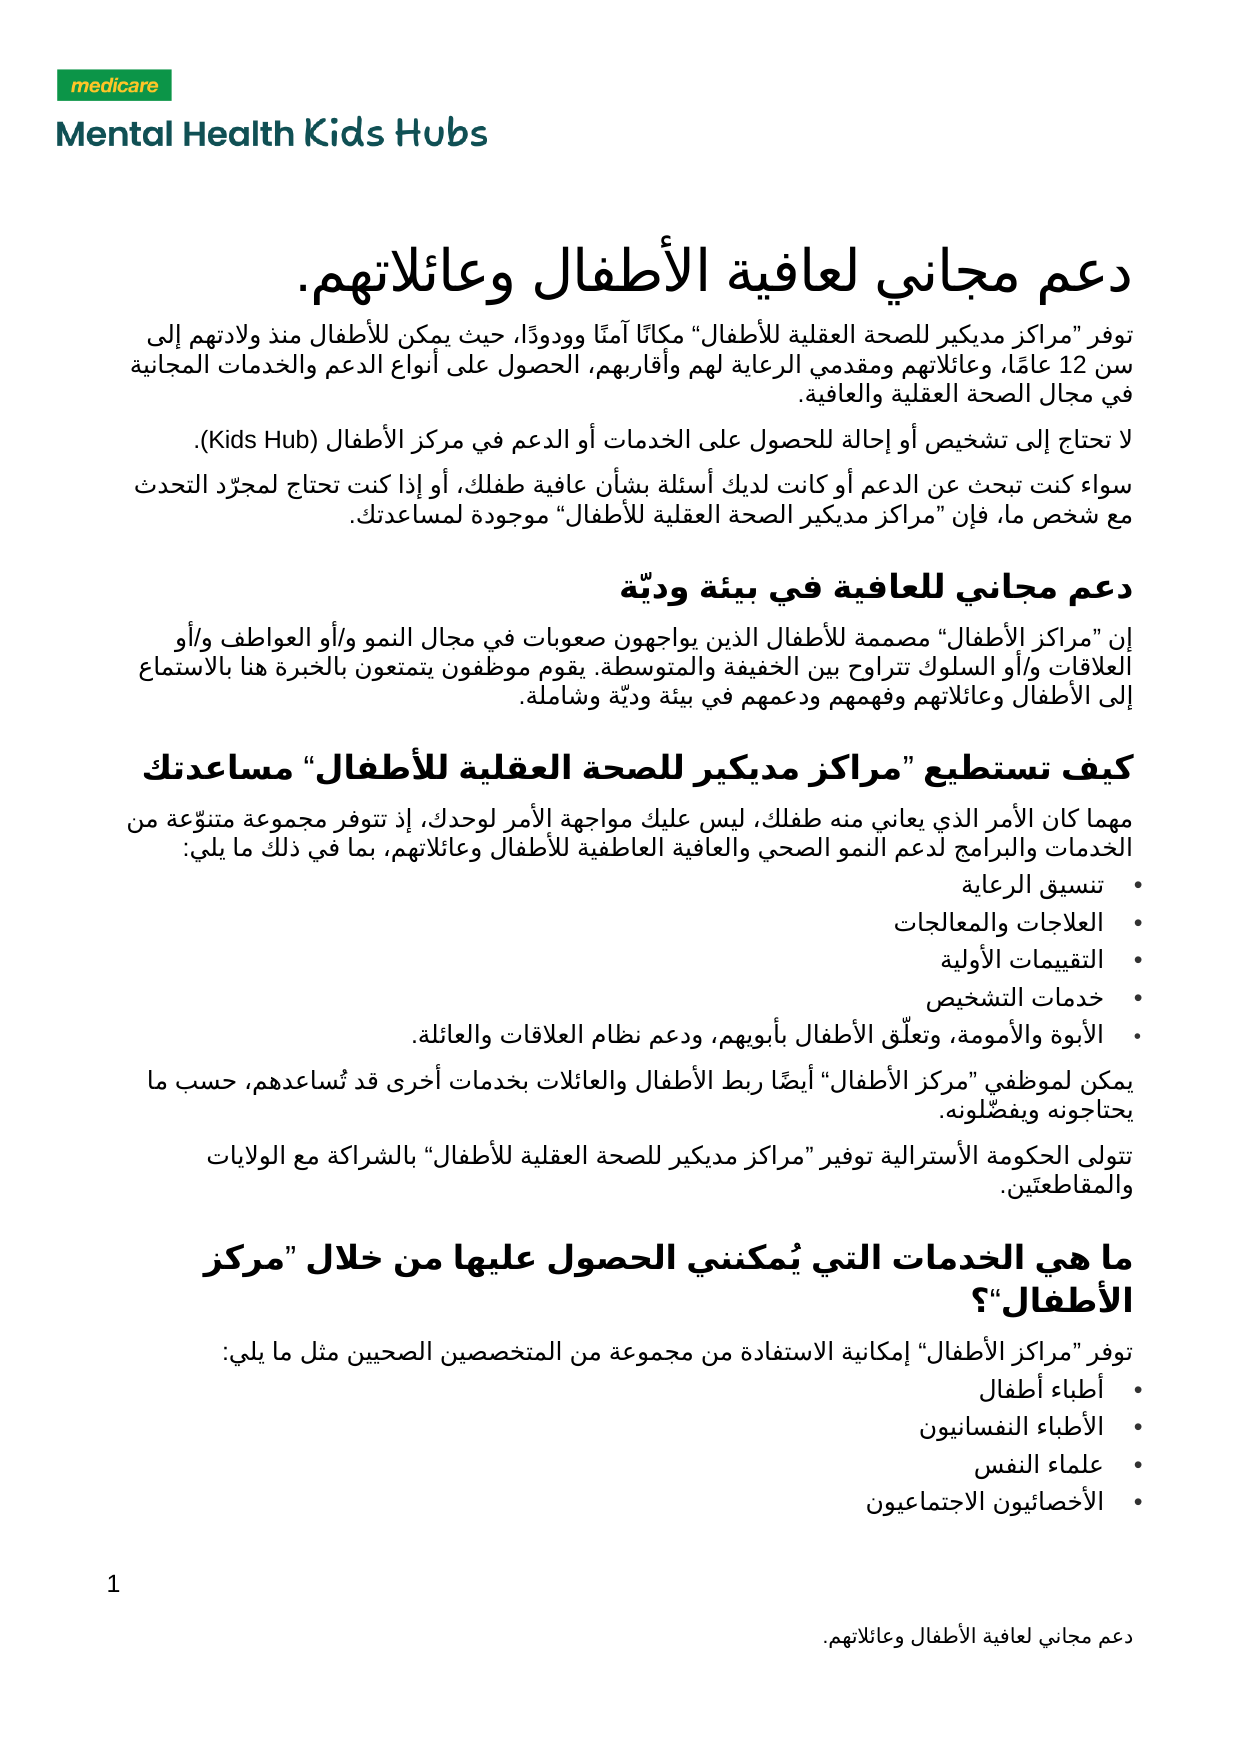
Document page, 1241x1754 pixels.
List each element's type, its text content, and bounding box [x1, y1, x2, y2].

subtitle ما هي الخدمات التي يُمكنني الحصول عليها من خلال ”مركز الأطفال“؟ [106, 1232, 1134, 1320]
text أطباء أطفال [106, 1374, 1134, 1403]
subtitle دعم مجاني للعافية في بيئة وديّة [106, 562, 1134, 605]
text مهما كان الأمر الذي يعاني منه طفلك، ليس عليك مواجهة الأمر لوحدك، إذ تتوفر مجموعة متنوّعة من الخدمات والبرامج لدعم النمو الصحي والعافية العاطفية للأطفال وعائلاتهم، بما في ذلك ما يلي: [106, 803, 1134, 862]
text الأخصائيون الاجتماعيون [106, 1487, 1134, 1516]
picture [47, 59, 505, 156]
subtitle كيف تستطيع ”مراكز مديكير للصحة العقلية للأطفال“ مساعدتك [106, 743, 1134, 787]
text توفر ”مراكز الأطفال“ إمكانية الاستفادة من مجموعة من المتخصصين الصحيين مثل ما يلي: [106, 1337, 1134, 1366]
text سواء كنت تبحث عن الدعم أو كانت لديك أسئلة بشأن عافية طفلك، أو إذا كنت تحتاج لمجرّد التحدث مع شخص ما، فإن ”مراكز مديكير الصحة العقلية للأطفال“ موجودة لمساعدتك. [106, 470, 1134, 528]
text خدمات التشخيص [106, 982, 1134, 1012]
text لا تحتاج إلى تشخيص أو إحالة للحصول على الخدمات أو الدعم في مركز الأطفال (Kids Hub). [106, 424, 1134, 453]
text الأطباء النفسانيون [106, 1412, 1134, 1441]
text العلاجات والمعالجات [106, 907, 1134, 937]
text التقييمات الأولية [106, 945, 1134, 974]
text علماء النفس [106, 1449, 1134, 1478]
text تنسيق الرعاية [106, 870, 1134, 899]
text توفر ”مراكز مديكير للصحة العقلية للأطفال“ مكانًا آمنًا وودودًا، حيث يمكن للأطفال منذ ولادتهم إلى سن 12 عامًا، وعائلاتهم ومقدمي الرعاية لهم وأقاربهم، الحصول على أنواع الدعم والخدمات المجانية في مجال الصحة العقلية والعافية. [106, 320, 1134, 407]
text الأبوة والأمومة، وتعلّق الأطفال بأبويهم، ودعم نظام العلاقات والعائلة. [106, 1020, 1134, 1049]
text تتولى الحكومة الأسترالية توفير ”مراكز مديكير للصحة العقلية للأطفال“ بالشراكة مع الولايات والمقاطعتَين. [106, 1141, 1134, 1199]
text يمكن لموظفي ”مركز الأطفال“ أيضًا ربط الأطفال والعائلات بخدمات أخرى قد تُساعدهم، حسب ما يحتاجونه ويفضّلونه. [106, 1066, 1134, 1124]
text إن ”مراكز الأطفال“ مصممة للأطفال الذين يواجهون صعوبات في مجال النمو و/أو العواطف و/أو العلاقات و/أو السلوك تتراوح بين الخفيفة والمتوسطة. يقوم موظفون يتمتعون بالخبرة هنا بالاستماع إلى الأطفال وعائلاتهم وفهمهم ودعمهم في بيئة وديّة وشاملة. [106, 622, 1134, 709]
